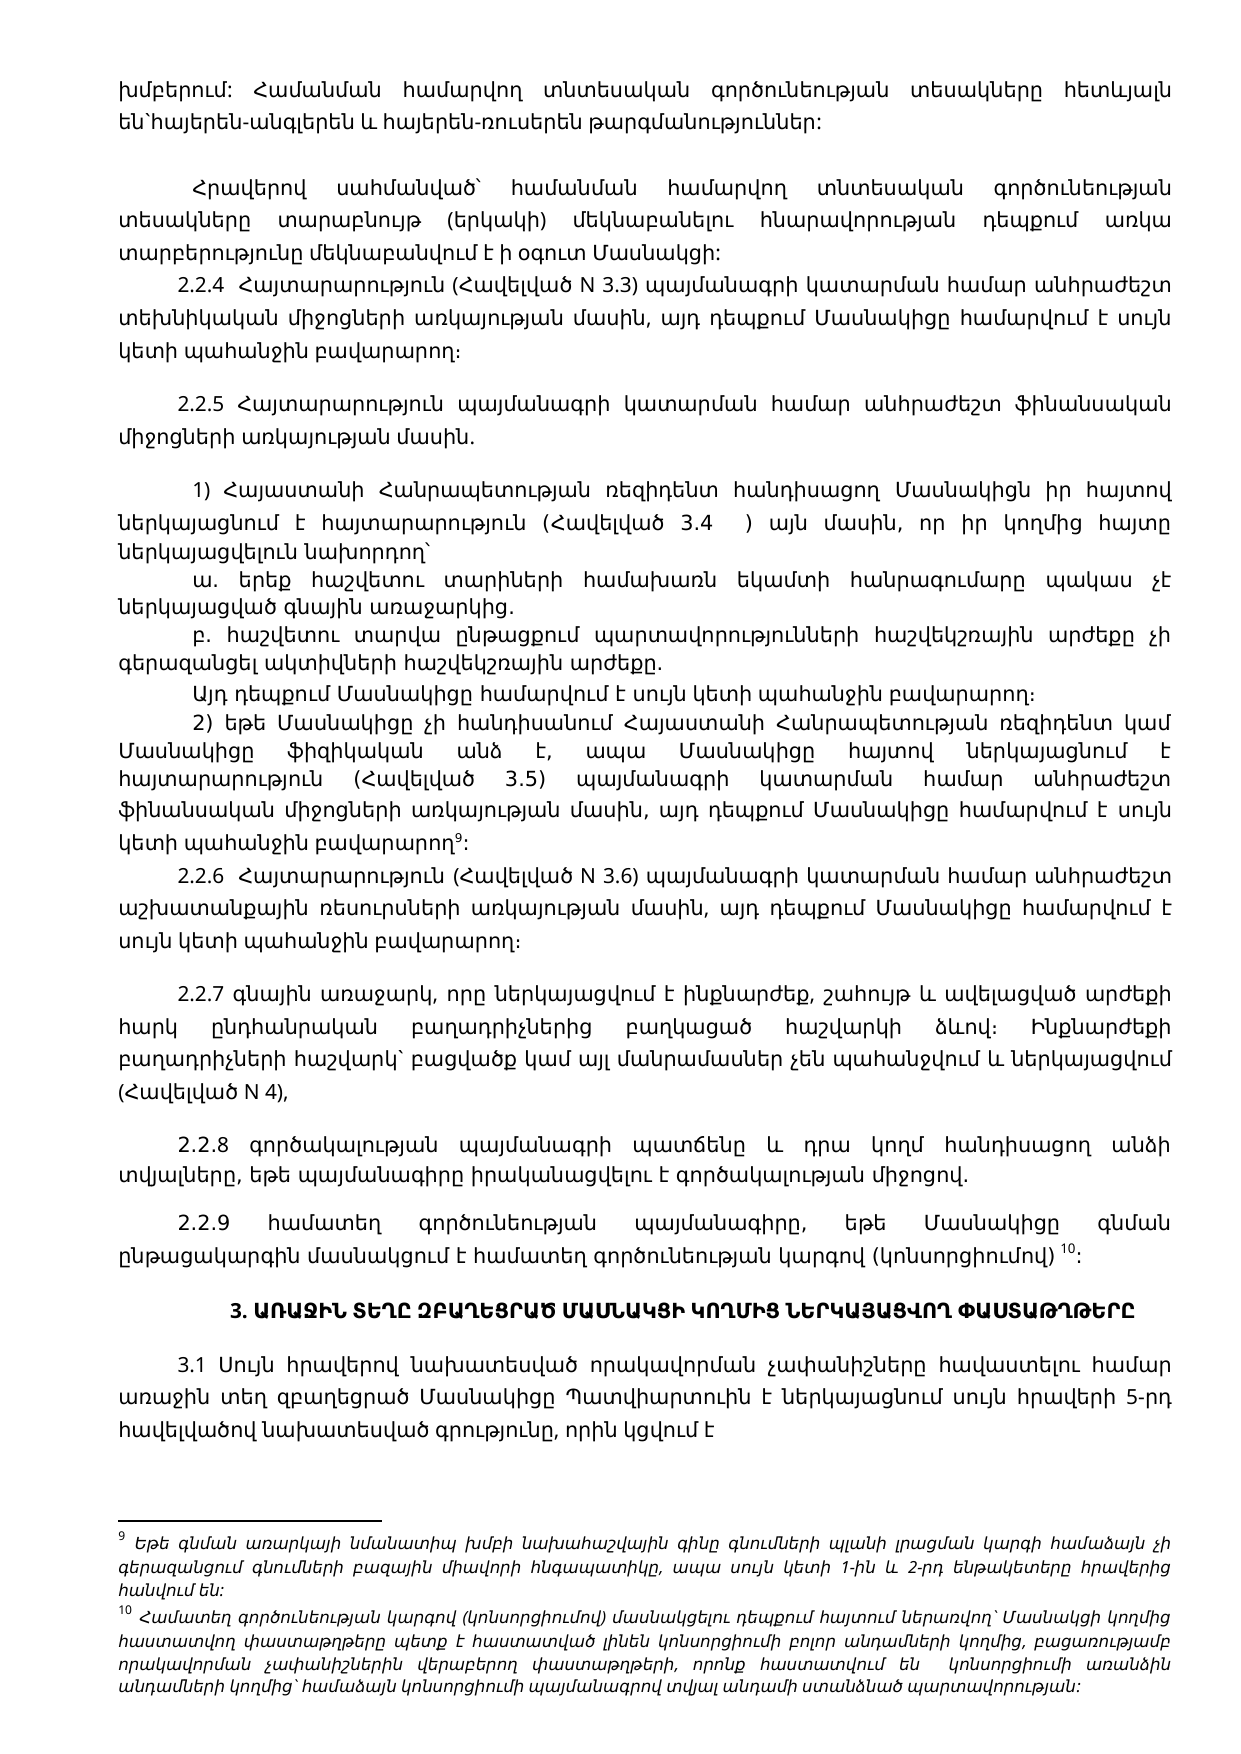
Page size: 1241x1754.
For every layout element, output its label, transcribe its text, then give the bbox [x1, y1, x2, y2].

text Հրավերով սահմանված՝ համանման համարվող տնտեսական գործունեության տեսակները տարաբնույթ (երկակի) մեկնաբանելու հնարավորության դեպքում առկա տարբերությունը մեկնաբանվում է ի օգուտ Մասնակցի: [118, 173, 1172, 266]
text 2.2.9 համատեղ գործունեության պայմանագիրը, եթե Մասնակիցը գնման ընթացակարգին մասնակցում է համատեղ գործունեության կարգով (կոնսորցիումով) : [118, 1211, 1172, 1271]
text ա. երեք հաշվետու տարիների համախառն եկամտի հանրագումարը պակաս չէ ներկայացված գնային առաջարկից. [118, 568, 1172, 620]
text 2.2.4 Հայտարարություն (Հավելված N 3.3) պայմանագրի կատարման համար անհրաժեշտ տեխնիկական միջոցների առկայության մասին, այդ դեպքում Մասնակիցը համարվում է սույն կետի պահանջին բավարարող։ [118, 271, 1172, 364]
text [118, 75, 1172, 136]
text 2) եթե Մասնակիցը չի հանդիսանում Հայաստանի Հանրապետության ռեզիդենտ կամ Մասնակիցը ֆիզիկական անձ է, ապա Մասնակիցը հայտով ներկայացնում է հայտարարություն (Հավելված 3.5) պայմանագրի կատարման համար անհրաժեշտ ֆինանսական միջոցների առկայության մասին, այդ դեպքում Մասնակիցը համարվում է սույն կետի պահանջին բավարարող: [118, 711, 1172, 857]
text 3.1 Սույն հրավերով նախատեսված որակավորման չափանիշները հավաստելու համար առաջին տեղ զբաղեցրած Մասնակիցը Պատվիարտուին է ներկայացնում սույն հրավերի 5-րդ հավելվածով նախատեսված գրությունը, որին կցվում է [118, 1350, 1172, 1443]
text 2.2.5 Հայտարարություն պայմանագրի կատարման համար անհրաժեշտ ֆինանսական միջոցների առկայության մասին. [118, 389, 1172, 450]
text 1) Հայաստանի Հանրապետության ռեզիդենտ հանդիսացող Մասնակիցն իր հայտով ներկայացնում է հայտարարություն (Հավելված 3.4 ) այն մասին, որ իր կողմից հայտը ներկայացվելուն նախորդող՝ [118, 475, 1172, 564]
text բ. հաշվետու տարվա ընթացքում պարտավորությունների հաշվեկշռային արժեքը չի գերազանցել ակտիվների հաշվեկշռային արժեքը. [118, 623, 1172, 675]
text Այդ դեպքում Մասնակիցը համարվում է սույն կետի պահանջին բավարարող։ [118, 679, 1172, 707]
text 2.2.8 գործակալության պայմանագրի պատճենը և դրա կողմ հանդիսացող անձի տվյալները, եթե պայմանագիրը իրականացվելու է գործակալության միջոցով. [118, 1131, 1172, 1187]
text 2.2.6 Հայտարարություն (Հավելված N 3.6) պայմանագրի կատարման համար անհրաժեշտ աշխատանքային ռեսուրսների առկայության մասին, այդ դեպքում Մասնակիցը համարվում է սույն կետի պահանջին բավարարող։ [118, 861, 1172, 954]
text 2.2.7 գնային առաջարկ, որը ներկայացվում է ինքնարժեք, շահույթ և ավելացված արժեքի հարկ ընդհանրական բաղադրիչներից բաղկացած հաշվարկի ձևով։ Ինքնարժեքի բաղադրիչների հաշվարկ` բացվածք կամ այլ մանրամասներ չեն պահանջվում և ներկայացվում (Հավելված N 4), [118, 979, 1172, 1106]
text 3. ԱՌԱՋԻՆ ՏԵՂԸ ԶԲԱՂԵՑՐԱԾ ՄԱՍՆԱԿՑԻ ԿՈՂՄԻՑ ՆԵՐԿԱՅԱՑՎՈՂ ՓԱՍՏԱԹՂԹԵՐԸ [118, 1296, 1172, 1325]
